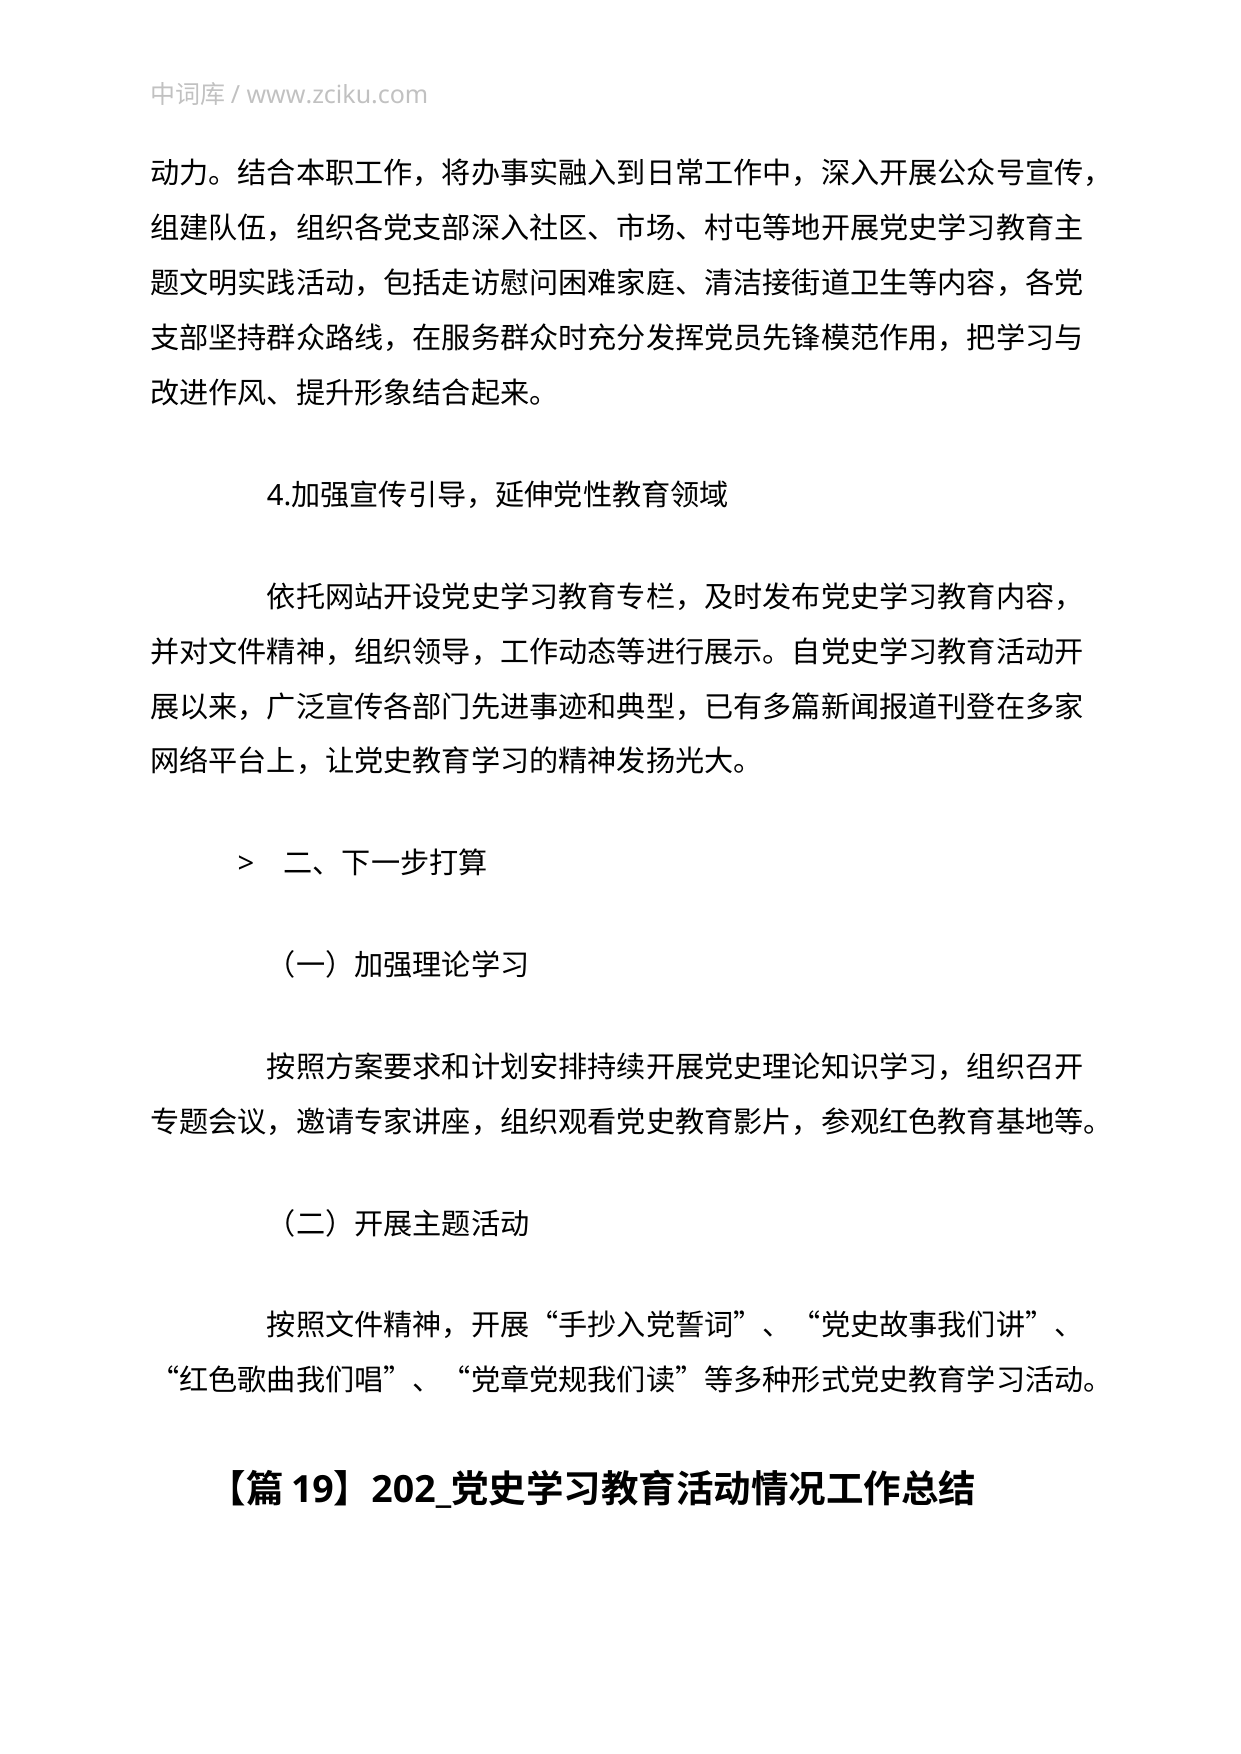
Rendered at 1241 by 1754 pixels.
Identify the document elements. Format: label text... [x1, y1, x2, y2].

text （二）开展主题活动 [150, 1200, 1090, 1242]
text 【篇19】202_党史学习教育活动情况工作总结 [150, 1459, 1090, 1513]
text 按照方案要求和计划安排持续开展党史理论知识学习，组织召开专题会议，邀请专家讲座，组织观看党史教育影片，参观红色教育基地等。 [150, 1043, 1090, 1141]
text 按照文件精神，开展“手抄入党誓词”、“党史故事我们讲”、“红色歌曲我们唱”、“党章党规我们读”等多种形式党史教育学习活动。 [150, 1302, 1090, 1399]
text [150, 150, 1090, 412]
text 依托网站开设党史学习教育专栏，及时发布党史学习教育内容，并对文件精神，组织领导，工作动态等进行展示。自党史学习教育活动开展以来，广泛宣传各部门先进事迹和典型，已有多篇新闻报道刊登在多家网络平台上，让党史教育学习的精神发扬光大。 [150, 573, 1090, 780]
text 4.加强宣传引导，延伸党性教育领域 [150, 471, 1090, 514]
text > 二、下一步打算 [150, 840, 1090, 882]
text （一）加强理论学习 [150, 942, 1090, 984]
